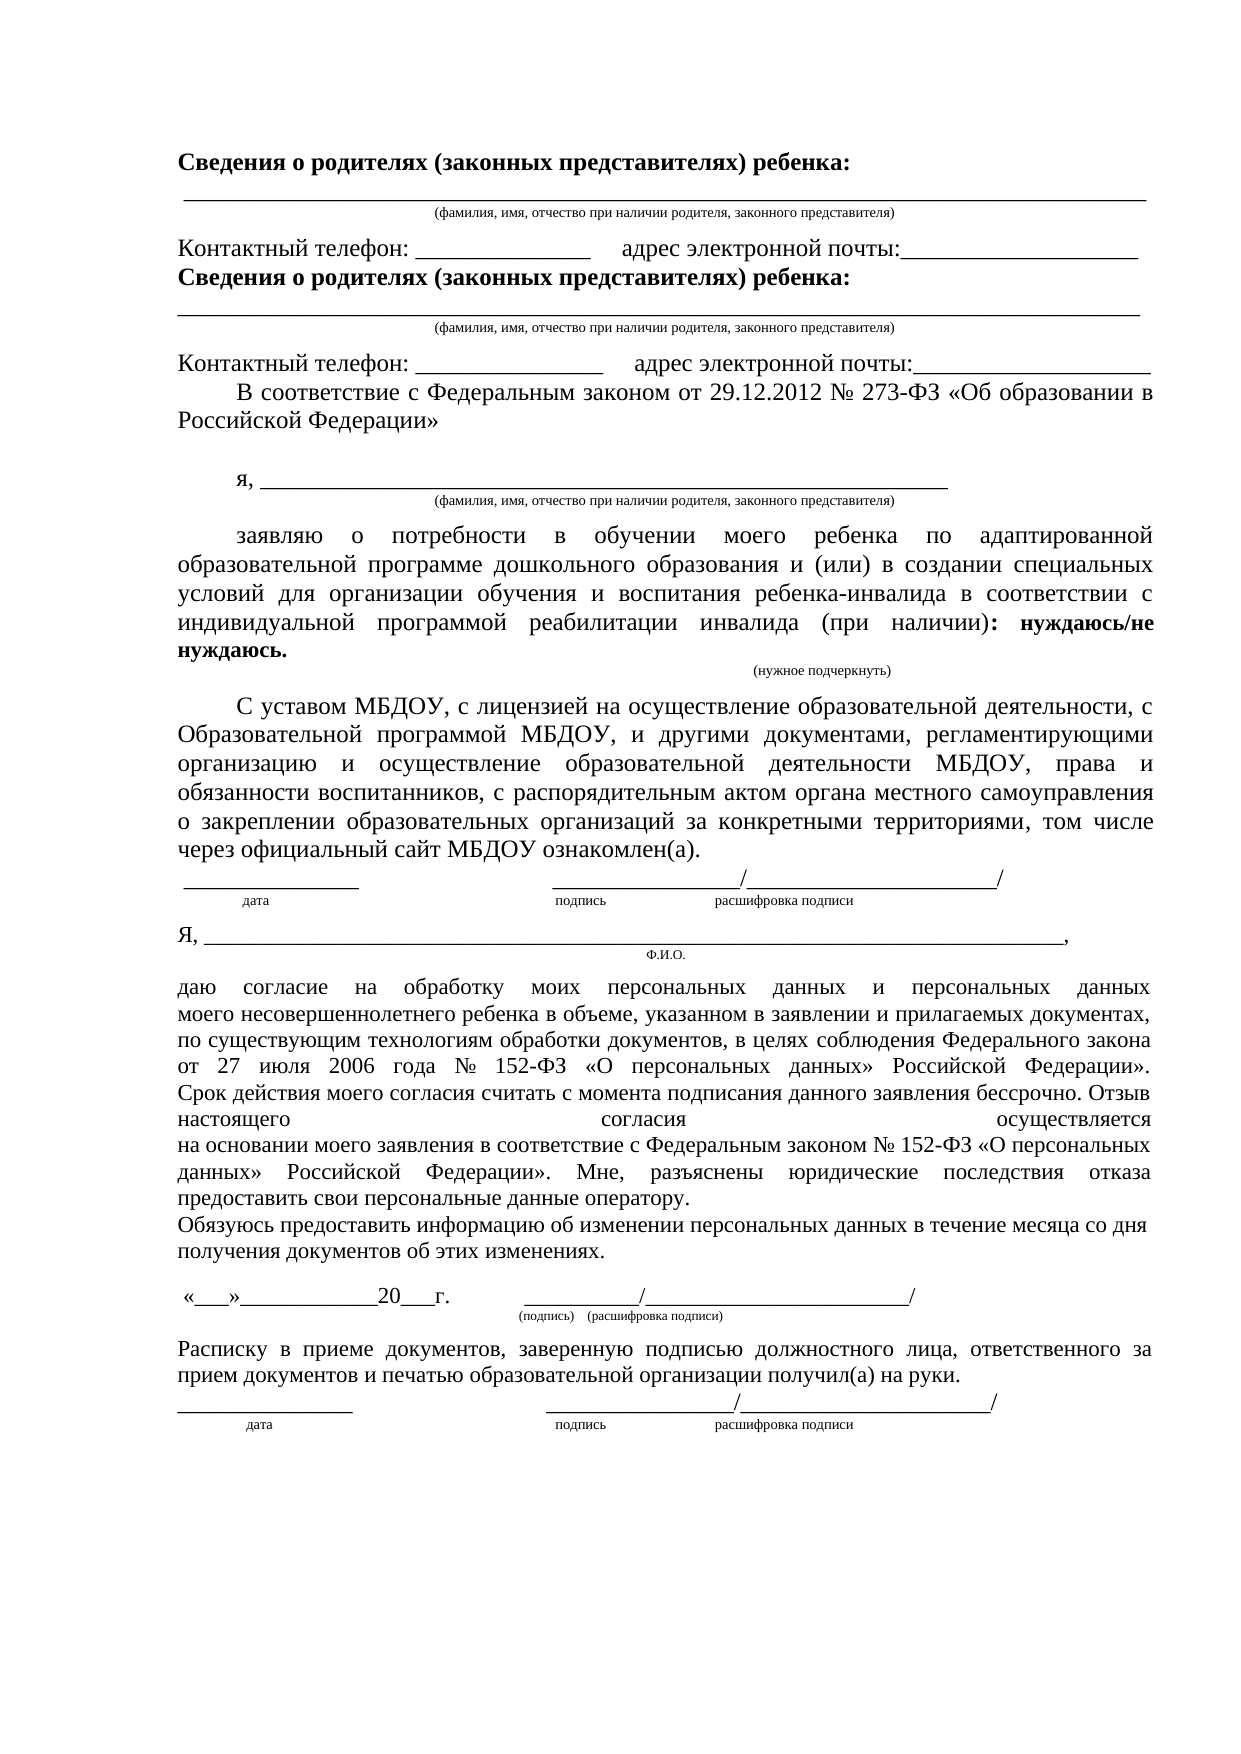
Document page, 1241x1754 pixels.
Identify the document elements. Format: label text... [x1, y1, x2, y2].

text Расписку в приеме документов, заверенную подписью должностного лица, ответственного за прием документов и печатью образовательной организации получил(а) на руки. [177, 1335, 1154, 1387]
text (подпись) (расшифровка подписи) [177, 1308, 1154, 1335]
text (фамилия, имя, отчество при наличии родителя, законного представителя) [177, 319, 1152, 348]
text (фамилия, имя, отчество при наличии родителя, законного представителя) [177, 492, 1152, 521]
text дата подпись расшифровка подписи [177, 1416, 1154, 1445]
text дата подпись расшифровка подписи [177, 892, 1154, 921]
text Контактный телефон: ______________ адрес электронной почты:___________________ [177, 233, 1154, 262]
text Обязуюсь предоставить информацию об изменении персональных данных в течение месяца со дня получения документов об этих изменениях. [177, 1211, 1154, 1263]
text Сведения о родителях (законных представителях) ребенка: [177, 262, 1154, 291]
text я, _______________________________________________________ [177, 463, 1154, 492]
text ______________ _______________/____________________/ [177, 863, 1154, 892]
text заявляю о потребности в обучении моего ребенка по адаптированной образовательной программе дошкольного образования и (или) в создании специальных условий для организации обучения и воспитания ребенка-инвалида в соответствии с индивидуальной программой реабилитации инвалида (при наличии): нуждаюсь/не нуждаюсь. [177, 521, 1154, 662]
text В соответствие с Федеральным законом от 29.12.2012 № 273-ФЗ «Об образовании в Российской Федерации» [177, 377, 1154, 434]
text _____________________________________________________________________________ [177, 176, 1154, 204]
text «___»____________20___г. __________/_______________________/ [177, 1282, 1154, 1308]
text (нужное подчеркнуть) [753, 662, 1154, 691]
text Ф.И.О. [177, 947, 1154, 973]
text Я, ___________________________________________________________________________, [177, 921, 1154, 947]
text (фамилия, имя, отчество при наличии родителя, законного представителя) [177, 204, 1152, 233]
text ______________ _______________/____________________/ [177, 1387, 1154, 1416]
text Сведения о родителях (законных представителях) ребенка: [177, 147, 1152, 176]
text Контактный телефон: _______________ адрес электронной почты:___________________ [177, 348, 1154, 377]
text _____________________________________________________________________________ [177, 291, 1154, 319]
text даю согласие на обработку моих персональных данных и персональных данных моего несовершеннолетнего ребенка в объеме, указанном в заявлении и прилагаемых документах, по существующим технологиям обработки документов, в целях соблюдения Федерального закона от 27 июля 2006 года № 152-ФЗ «О персональных данных» Российской Федерации». Срок действия моего согласия считать с момента подписания данного заявления бессрочно. Отзыв настоящего согласия осуществляется на основании моего заявления в соответствие с Федеральным законом № 152-ФЗ «О персональных данных» Российской Федерации». Мне, разъяснены юридические последствия отказа предоставить свои персональные данные оператору. [177, 973, 1152, 1211]
text С уставом МБДОУ, с лицензией на осуществление образовательной деятельности, с Образовательной программой МБДОУ, и другими документами, регламентирующими организацию и осуществление образовательной деятельности МБДОУ, права и обязанности воспитанников, с распорядительным актом органа местного самоуправления о закреплении образовательных организаций за конкретными территориями, том числе через официальный сайт МБДОУ ознакомлен(а). [177, 691, 1154, 863]
